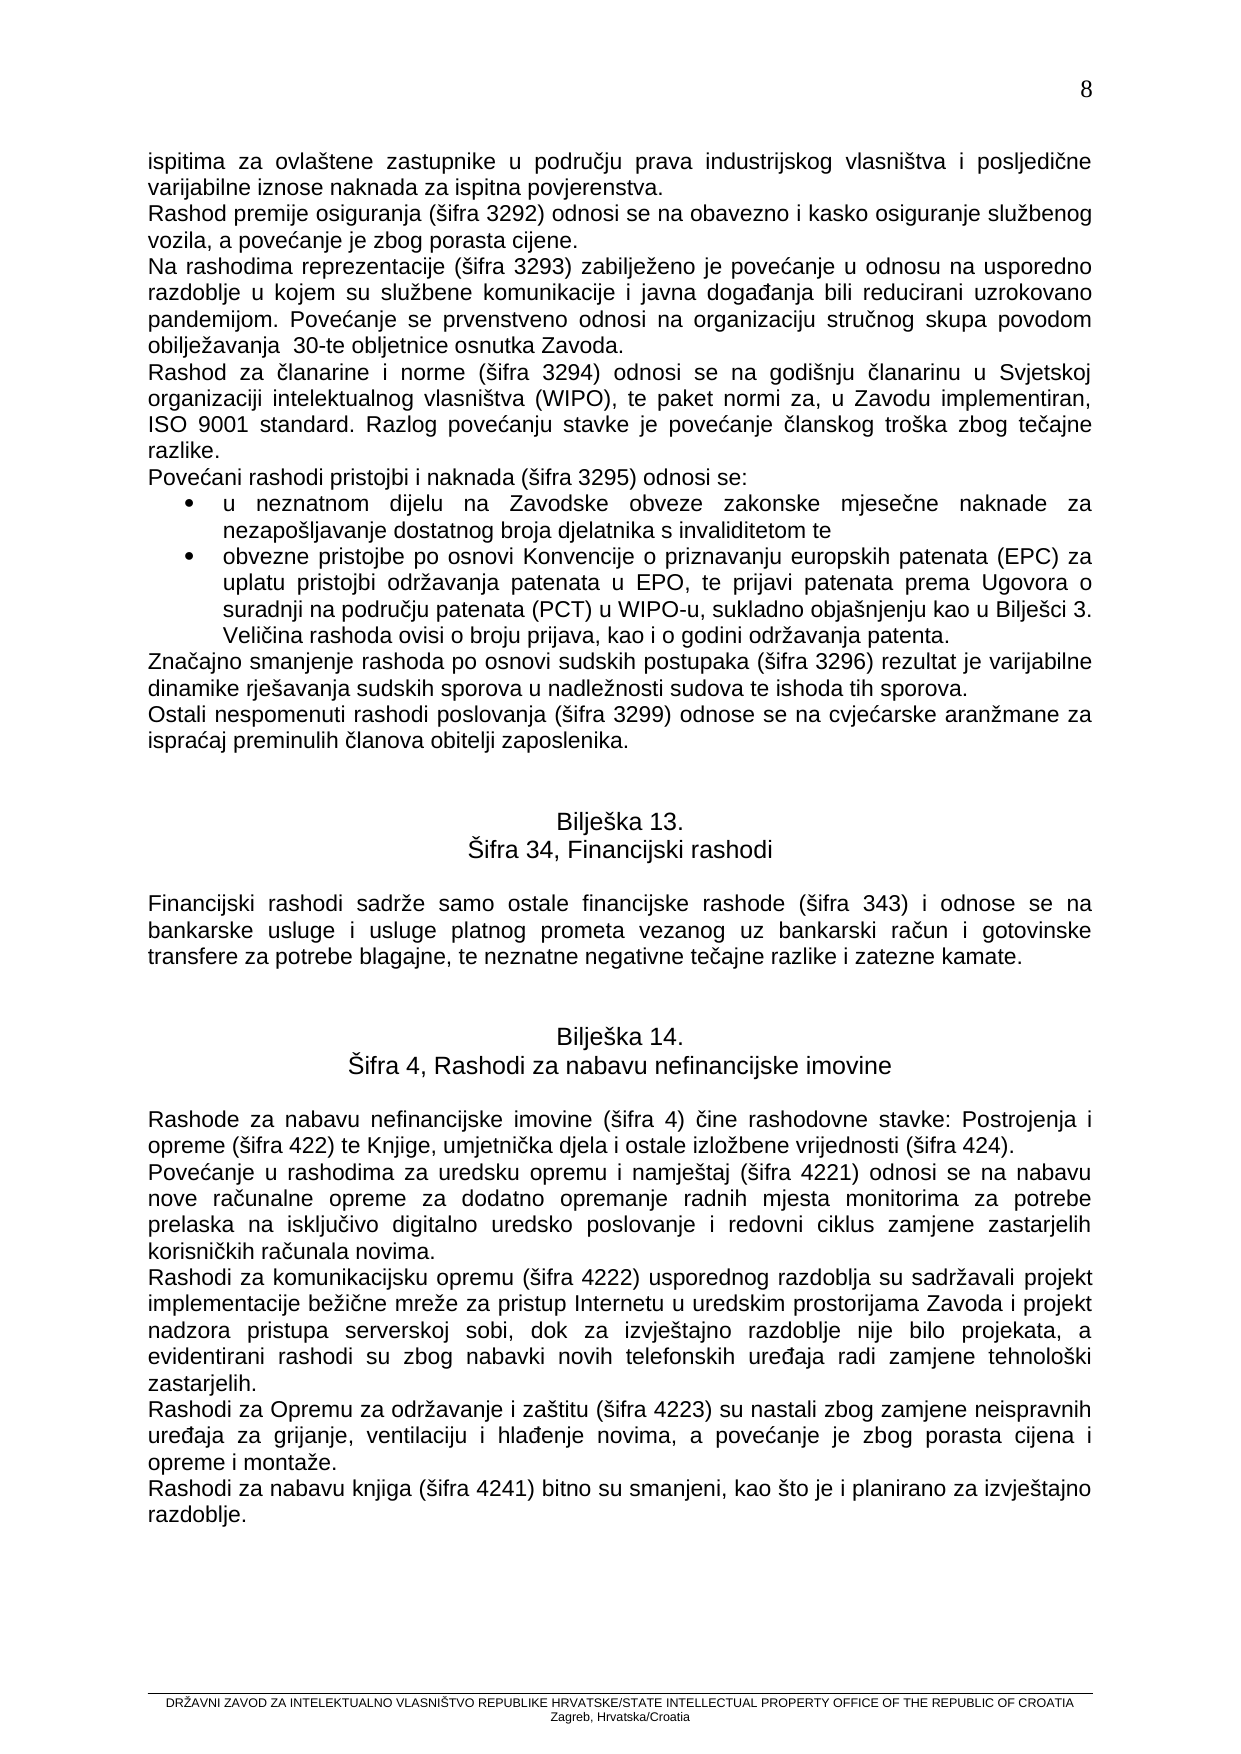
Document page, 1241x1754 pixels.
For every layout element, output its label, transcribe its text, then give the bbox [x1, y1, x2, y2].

list u neznatnom dijelu na Zavodske obveze zakonske mjesečne naknade za nezapošljavanje dostatnog broja djelatnika s invaliditetom te [185, 490, 1093, 543]
text Šifra 34, Financijski rashodi [148, 835, 1093, 864]
text Značajno smanjenje rashoda po osnovi sudskih postupaka (šifra 3296) rezultat je varijabilne dinamike rješavanja sudskih sporova u nadležnosti sudova te ishoda tih sporova. [148, 648, 1093, 701]
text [148, 148, 1093, 200]
text Povećani rashodi pristojbi i naknada (šifra 3295) odnosi se: [148, 464, 1093, 490]
text Povećanje u rashodima za uredsku opremu i namještaj (šifra 4221) odnosi se na nabavu nove računalne opreme za dodatno opremanje radnih mjesta monitorima za potrebe prelaska na isključivo digitalno uredsko poslovanje i redovni ciklus zamjene zastarjelih korisničkih računala novima. [148, 1159, 1093, 1264]
text Rashodi za komunikacijsku opremu (šifra 4222) usporednog razdoblja su sadržavali projekt implementacije bežične mreže za pristup Internetu u uredskim prostorijama Zavoda i projekt nadzora pristupa serverskoj sobi, dok za izvještajno razdoblje nije bilo projekata, a evidentirani rashodi su zbog nabavki novih telefonskih uređaja radi zamjene tehnološki zastarjelih. [148, 1264, 1093, 1396]
text Rashode za nabavu nefinancijske imovine (šifra 4) čine rashodovne stavke: Postrojenja i opreme (šifra 422) te Knjige, umjetnička djela i ostale izložbene vrijednosti (šifra 424). [148, 1106, 1093, 1159]
text Bilješka 13. [148, 806, 1093, 835]
text Ostali nespomenuti rashodi poslovanja (šifra 3299) odnose se na cvjećarske aranžmane za ispraćaj preminulih članova obitelji zaposlenika. [148, 701, 1093, 754]
text Financijski rashodi sadrže samo ostale financijske rashode (šifra 343) i odnose se na bankarske usluge i usluge platnog prometa vezanog uz bankarski račun i gotovinske transfere za potrebe blagajne, te neznatne negativne tečajne razlike i zatezne kamate. [148, 890, 1093, 969]
text Rashodi za nabavu knjiga (šifra 4241) bitno su smanjeni, kao što je i planirano za izvještajno razdoblje. [148, 1475, 1093, 1528]
text Rashod premije osiguranja (šifra 3292) odnosi se na obavezno i kasko osiguranje službenog vozila, a povećanje je zbog porasta cijene. [148, 200, 1093, 253]
text Rashodi za Opremu za održavanje i zaštitu (šifra 4223) su nastali zbog zamjene neispravnih uređaja za grijanje, ventilaciju i hlađenje novima, a povećanje je zbog porasta cijena i opreme i montaže. [148, 1396, 1093, 1475]
text Rashod za članarine i norme (šifra 3294) odnosi se na godišnju članarinu u Svjetskoj organizaciji intelektualnog vlasništva (WIPO), te paket normi za, u Zavodu implementiran, ISO 9001 standard. Razlog povećanju stavke je povećanje članskog troška zbog tečajne razlike. [148, 358, 1093, 464]
text Šifra 4, Rashodi za nabavu nefinancijske imovine [148, 1051, 1093, 1079]
text Bilješka 14. [148, 1022, 1093, 1051]
text Na rashodima reprezentacije (šifra 3293) zabilježeno je povećanje u odnosu na usporedno razdoblje u kojem su službene komunikacije i javna događanja bili reducirani uzrokovano pandemijom. Povećanje se prvenstveno odnosi na organizaciju stručnog skupa povodom obilježavanja 30-te obljetnice osnutka Zavoda. [148, 253, 1093, 358]
list obvezne pristojbe po osnovi Konvencije o priznavanju europskih patenata (EPC) za uplatu pristojbi održavanja patenata u EPO, te prijavi patenata prema Ugovora o suradnji na području patenata (PCT) u WIPO-u, sukladno objašnjenju kao u Bilješci 3. Veličina rashoda ovisi o broju prijava, kao i o godini održavanja patenta. [185, 543, 1093, 648]
